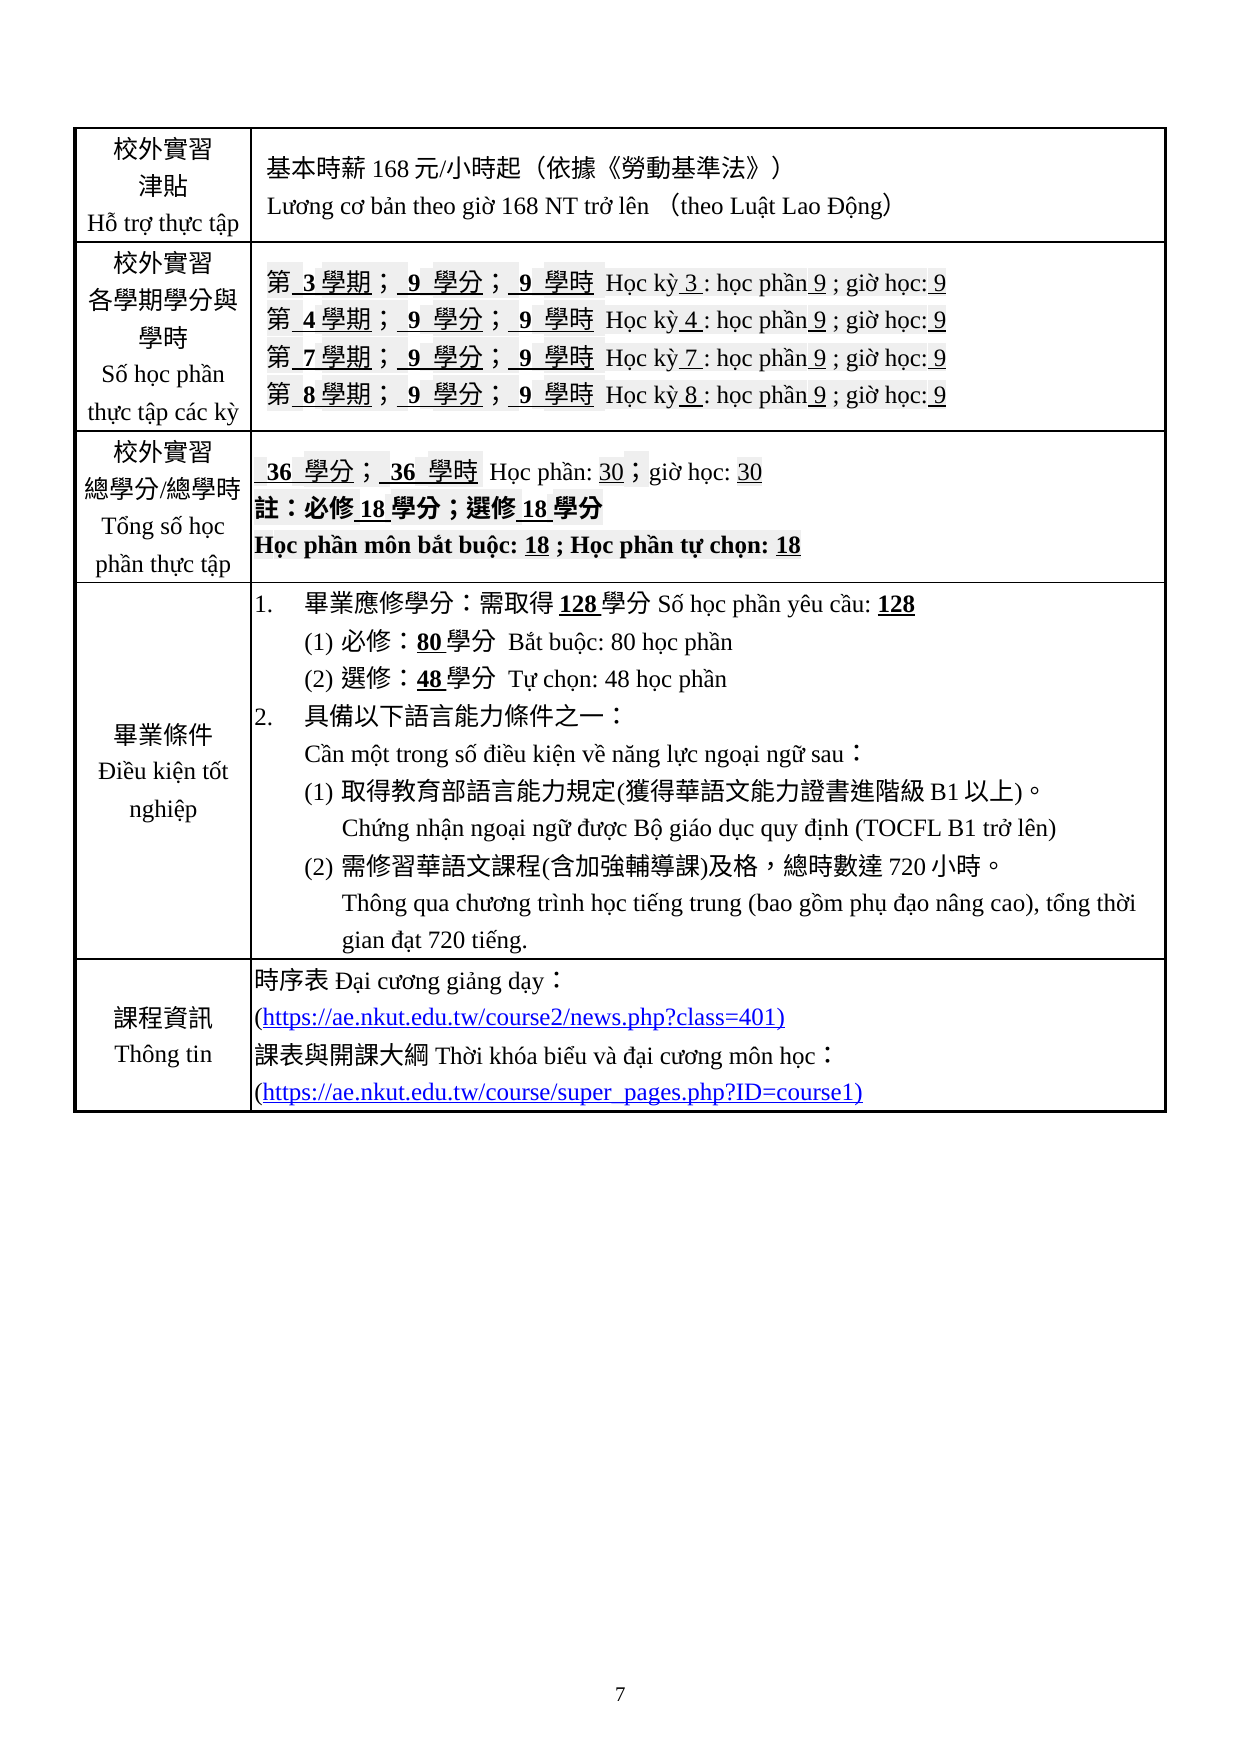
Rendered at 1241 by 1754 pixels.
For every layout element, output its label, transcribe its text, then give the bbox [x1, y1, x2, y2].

table_cell 校外實習 津貼 Hỗ trợ thực tập [77, 129, 250, 241]
table_cell 校外實習 總學分/總學時 Tổng số học phần thực tập [77, 432, 250, 582]
table_cell 基本時薪168元/小時起（依據《勞動基準法》） Lương cơ bản theo giờ 168 NT trở lên （theo Luật Lao Động） [252, 129, 1164, 241]
table_cell 第 3 學期； 9 學分； 9 學時 Học kỳ 3 : học phần 9 ; giờ học: 9 第 4 學期； 9 學分； 9 學時 Học kỳ 4 : học phần 9 ; giờ học: 9 第 7 學期； 9 學分； 9 學時 Học kỳ 7 : học phần 9 ; giờ học: 9 第 8 學期； 9 學分； 9 學時 Học kỳ 8 : học phần 9 ; giờ học: 9 [252, 243, 1164, 430]
table_cell 時序表 Đại cương giảng dạy： (https://ae.nkut.edu.tw/course2/news.php?class=401) 課表與開課大綱 Thời khóa biểu và đại cương môn học：(https://ae.nkut.edu.tw/course/super_pages.php?ID=course1) [252, 960, 1164, 1110]
table_cell 課程資訊 Thông tin [77, 960, 250, 1110]
table_cell 36 學分； 36 學時 Học phần: 30；giờ học: 30 註：必修 18 學分；選修 18 學分 Học phần môn bắt buộc: 18 ; Học phần tự chọn: 18 [252, 432, 1164, 582]
table_cell 畢業條件 Điều kiện tốt nghiệp [77, 583, 250, 958]
table_cell 校外實習 各學期學分與學時 Số học phần thực tập các kỳ [77, 243, 250, 430]
table_cell 畢業應修學分：需取得128學分 Số học phần yêu cầu: 128 必修：80學分 Bắt buộc: 80 học phần 選修：48學分 Tự chọn: 48 học phần 具備以下語言能力條件之一： Cần một trong số điều kiện về năng lực ngoại ngữ sau： 取得教育部語言能力規定(獲得華語文能力證書進階級B1以上)。 Chứng nhận ngoại ngữ được Bộ giáo dục quy định (TOCFL B1 trở lên) 需修習華語文課程(含加強輔導課)及格，總時數達720小時。 Thông qua chương trình học tiếng trung (bao gồm phụ đạo nâng cao), tổng thời gian đạt 720 tiếng. [252, 583, 1164, 958]
